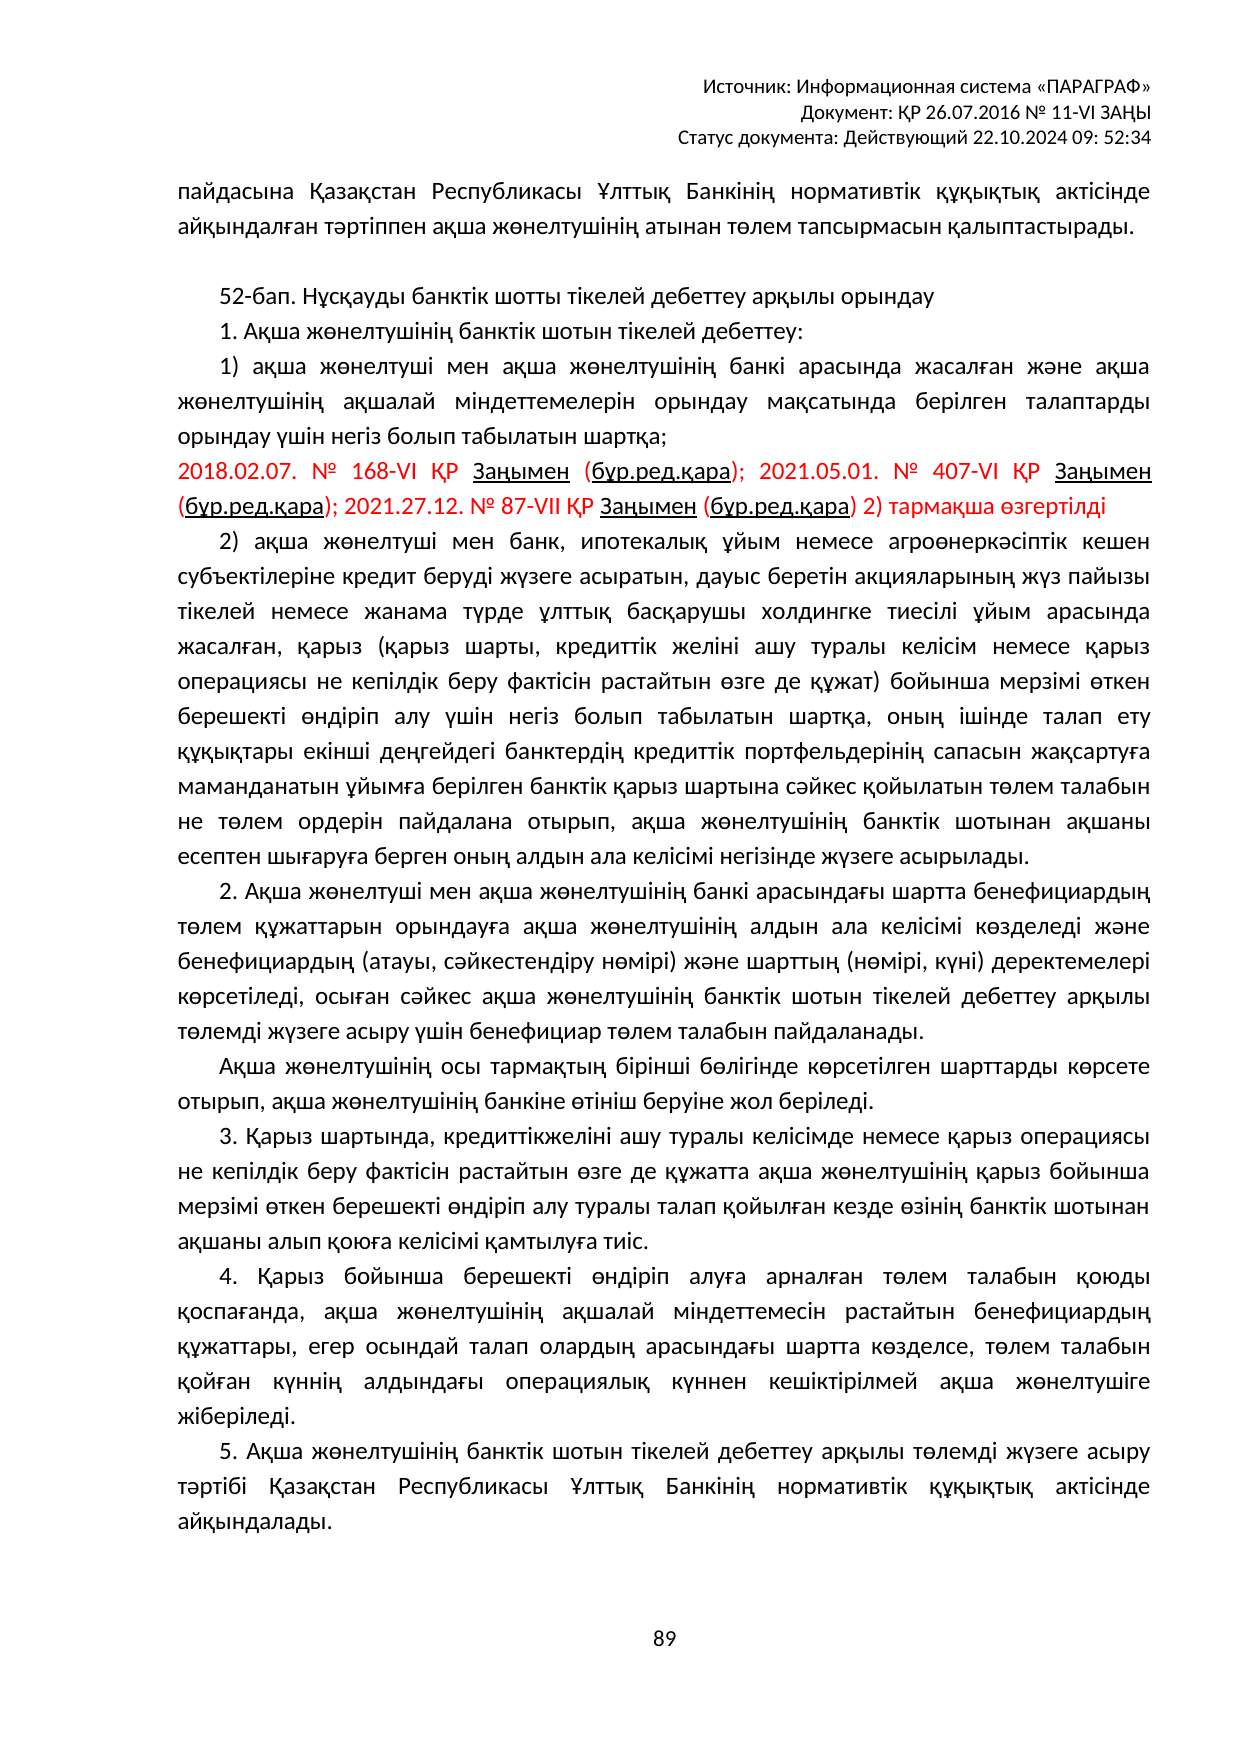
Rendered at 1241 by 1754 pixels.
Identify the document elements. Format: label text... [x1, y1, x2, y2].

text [177, 175, 1152, 241]
text 3. Қарыз шартында, кредиттікжеліні ашу туралы келісімде немесе қарыз операциясы не кепілдік беру фактісін растайтын өзге де құжатта ақша жөнелтушінің қарыз бойынша мерзімі өткен берешекті өндіріп алу туралы талап қойылған кезде өзінің банктік шотынан ақшаны алып қоюға келісімі қамтылуға тиіс. [177, 1120, 1152, 1256]
text 5. Ақша жөнелтушінің банктік шотын тікелей дебеттеу арқылы төлемді жүзеге асыру тәртібі Қазақстан Республикасы Ұлттық Банкінің нормативтік құқықтық актісінде айқындалады. [177, 1435, 1152, 1536]
text Ақша жөнелтушінің осы тармақтың бірінші бөлігінде көрсетілген шарттарды көрсете отырып, ақша жөнелтушінің банкіне өтініш беруіне жол беріледі. [177, 1050, 1152, 1116]
text 2. Ақша жөнелтушi мен ақша жөнелтушінің банкi арасындағы шартта бенефициардың төлем құжаттарын орындауға ақша жөнелтушінің алдын ала келісімі көзделеді және бенефициардың (атауы, сәйкестендіру нөмірі) және шарттың (нөмірі, күні) деректемелері көрсетіледі, осыған сәйкес ақша жөнелтушінің банктік шотын тікелей дебеттеу арқылы төлемді жүзеге асыру үшін бенефициар төлем талабын пайдаланады. [177, 875, 1152, 1046]
text 4. Қарыз бойынша берешекті өндіріп алуға арналған төлем талабын қоюды қоспағанда, ақша жөнелтушінің ақшалай міндеттемесін растайтын бенефициардың құжаттары, егер осындай талап олардың арасындағы шартта көзделсе, төлем талабын қойған күннің алдындағы операциялық күннен кешіктірілмей ақша жөнелтушіге жіберіледі. [177, 1260, 1152, 1431]
text 1. Ақша жөнелтушінің банктік шотын тiкелей дебеттеу: [177, 315, 1152, 346]
text 2) ақша жөнелтушi мен банк, ипотекалық ұйым немесе агроөнеркәсіптік кешен субъектілеріне кредит беруді жүзеге асыратын, дауыс беретін акцияларының жүз пайызы тікелей немесе жанама түрде ұлттық басқарушы холдингке тиесілі ұйым арасында жасалған, қарыз (қарыз шарты, кредиттік желіні ашу туралы келісім немесе қарыз операциясы не кепілдік беру фактісін растайтын өзге де құжат) бойынша мерзімі өткен берешекті өндіріп алу үшін негіз болып табылатын шартқа, оның ішінде талап ету құқықтары екінші деңгейдегі банктердің кредиттік портфельдерінің сапасын жақсартуға маманданатын ұйымға берілген банктік қарыз шартына сәйкес қойылатын төлем талабын не төлем ордерін пайдалана отырып, ақша жөнелтушінің банктік шотынан ақшаны есептен шығаруға берген оның алдын ала келісімі негізінде жүзеге асырылады. [177, 525, 1152, 871]
text 52-бап. Нұсқауды банктік шотты тікелей дебеттеу арқылы орындау [177, 280, 1152, 311]
text 2018.02.07. № 168-VІ ҚР Заңымен (бұр.ред.қара); 2021.05.01. № 407-VI ҚР Заңымен (бұр.ред.қара); 2021.27.12. № 87-VIІ ҚР Заңымен (бұр.ред.қара) 2) тармақша өзгертілді [177, 455, 1152, 521]
text 1) ақша жөнелтушi мен ақша жөнелтушінің банкi арасында жасалған және ақша жөнелтушінің ақшалай міндеттемелерін орындау мақсатында берілген талаптарды орындау үшін негіз болып табылатын шартқа; [177, 350, 1152, 451]
